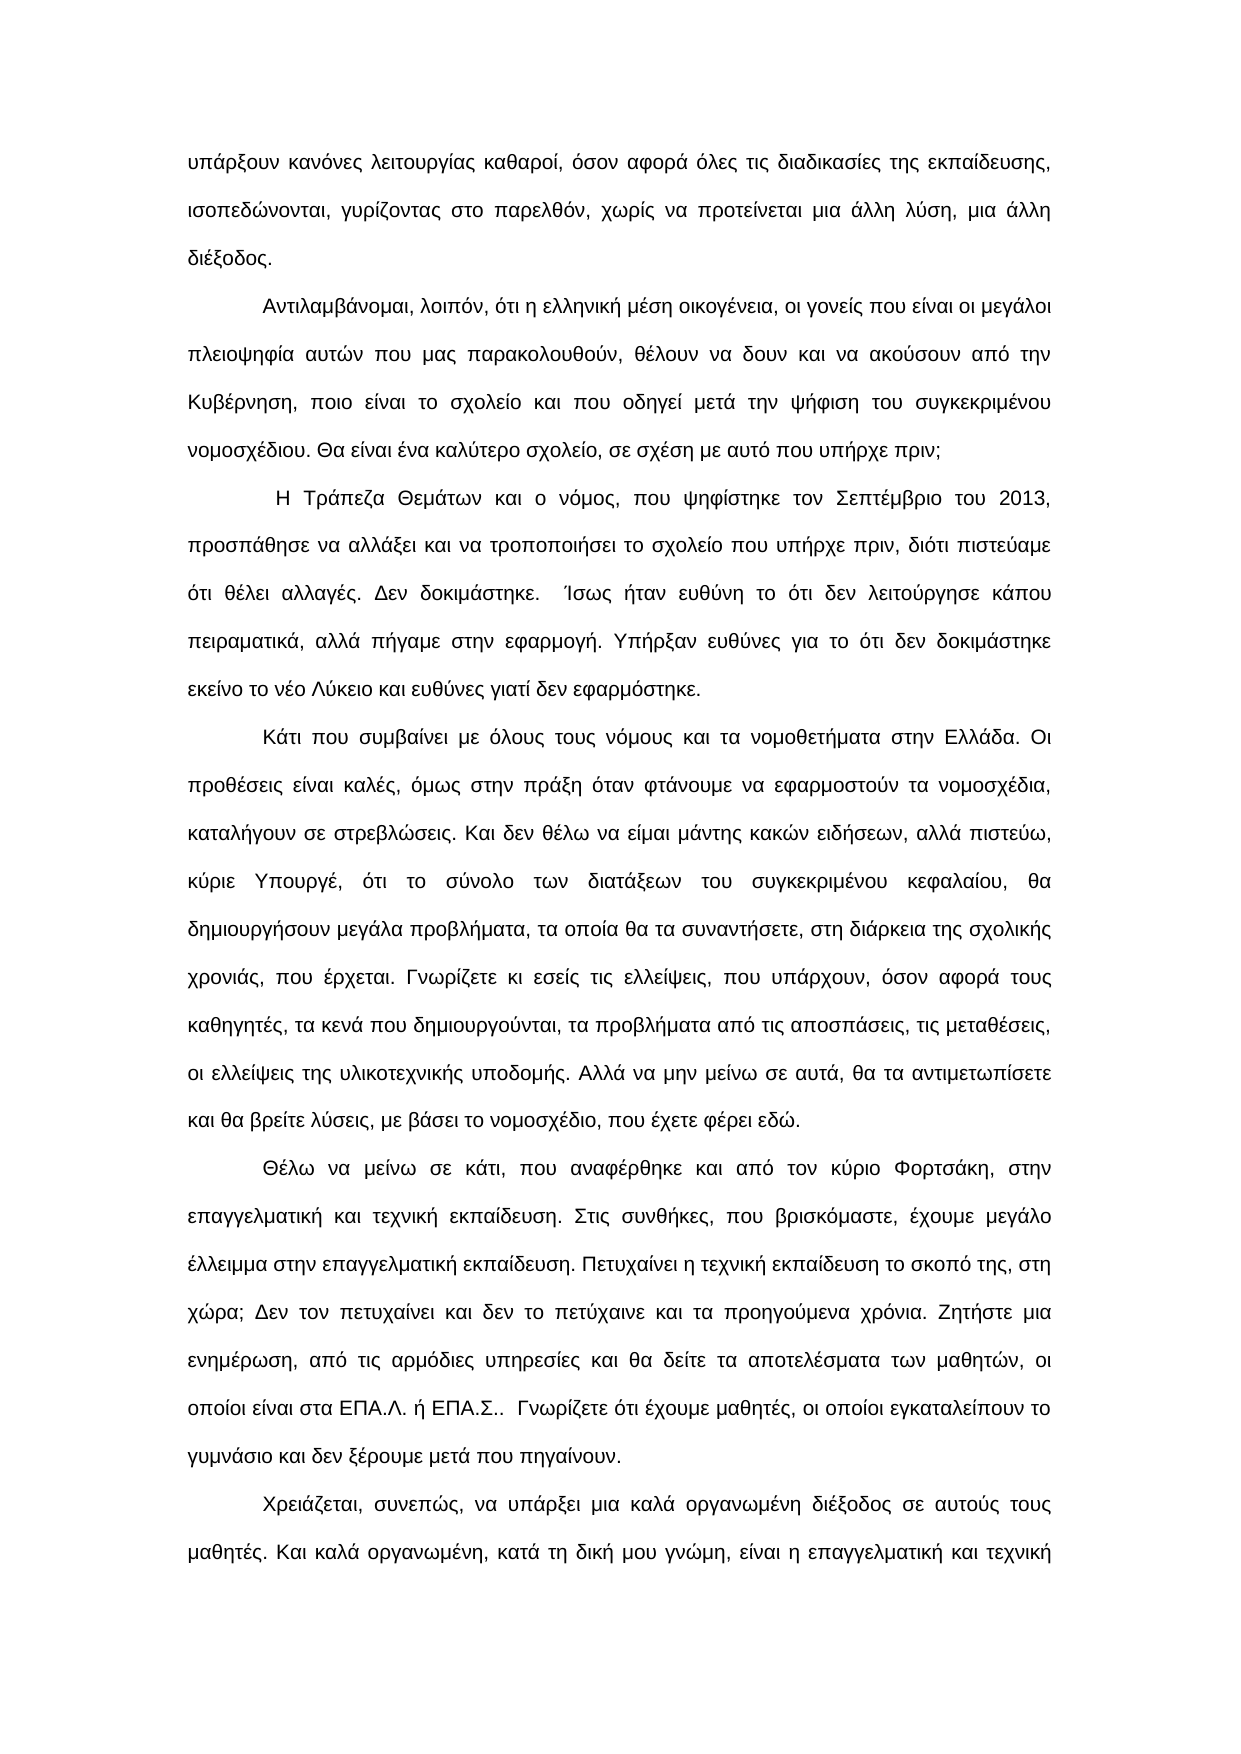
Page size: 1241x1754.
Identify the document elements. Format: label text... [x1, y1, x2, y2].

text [187, 1492, 1053, 1563]
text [187, 150, 1053, 270]
text Θέλω να μείνω σε κάτι, που αναφέρθηκε και από τον κύριο Φορτσάκη, στην επαγγελματική και τεχνική εκπαίδευση. Στις συνθήκες, που βρισκόμαστε, έχουμε μεγάλο έλλειμμα στην επαγγελματική εκπαίδευση. Πετυχαίνει η τεχνική εκπαίδευση το σκοπό της, στη χώρα; Δεν τον πετυχαίνει και δεν το πετύχαινε και τα προηγούμενα χρόνια. Ζητήστε μια ενημέρωση, από τις αρμόδιες υπηρεσίες και θα δείτε τα αποτελέσματα των μαθητών, οι οποίοι είναι στα ΕΠΑ.Λ. ή ΕΠΑ.Σ.. Γνωρίζετε ότι έχουμε μαθητές, οι οποίοι εγκαταλείπουν το γυμνάσιο και δεν ξέρουμε μετά που πηγαίνουν. [187, 1156, 1053, 1468]
text Η Τράπεζα Θεμάτων και ο νόμος, που ψηφίστηκε τον Σεπτέμβριο του 2013, προσπάθησε να αλλάξει και να τροποποιήσει το σχολείο που υπήρχε πριν, διότι πιστεύαμε ότι θέλει αλλαγές. Δεν δοκιμάστηκε. Ίσως ήταν ευθύνη το ότι δεν λειτούργησε κάπου πειραματικά, αλλά πήγαμε στην εφαρμογή. Υπήρξαν ευθύνες για το ότι δεν δοκιμάστηκε εκείνο το νέο Λύκειο και ευθύνες γιατί δεν εφαρμόστηκε. [187, 485, 1053, 701]
text Αντιλαμβάνομαι, λοιπόν, ότι η ελληνική μέση οικογένεια, οι γονείς που είναι οι μεγάλοι πλειοψηφία αυτών που μας παρακολουθούν, θέλουν να δουν και να ακούσουν από την Κυβέρνηση, ποιο είναι το σχολείο και που οδηγεί μετά την ψήφιση του συγκεκριμένου νομοσχέδιου. Θα είναι ένα καλύτερο σχολείο, σε σχέση με αυτό που υπήρχε πριν; [187, 294, 1053, 461]
text Κάτι που συμβαίνει με όλους τους νόμους και τα νομοθετήματα στην Ελλάδα. Οι προθέσεις είναι καλές, όμως στην πράξη όταν φτάνουμε να εφαρμοστούν τα νομοσχέδια, καταλήγουν σε στρεβλώσεις. Και δεν θέλω να είμαι μάντης κακών ειδήσεων, αλλά πιστεύω, κύριε Υπουργέ, ότι το σύνολο των διατάξεων του συγκεκριμένου κεφαλαίου, θα δημιουργήσουν μεγάλα προβλήματα, τα οποία θα τα συναντήσετε, στη διάρκεια της σχολικής χρονιάς, που έρχεται. Γνωρίζετε κι εσείς τις ελλείψεις, που υπάρχουν, όσον αφορά τους καθηγητές, τα κενά που δημιουργούνται, τα προβλήματα από τις αποσπάσεις, τις μεταθέσεις, οι ελλείψεις της υλικοτεχνικής υποδομής. Αλλά να μην μείνω σε αυτά, θα τα αντιμετωπίσετε και θα βρείτε λύσεις, με βάσει το νομοσχέδιο, που έχετε φέρει εδώ. [187, 725, 1053, 1132]
